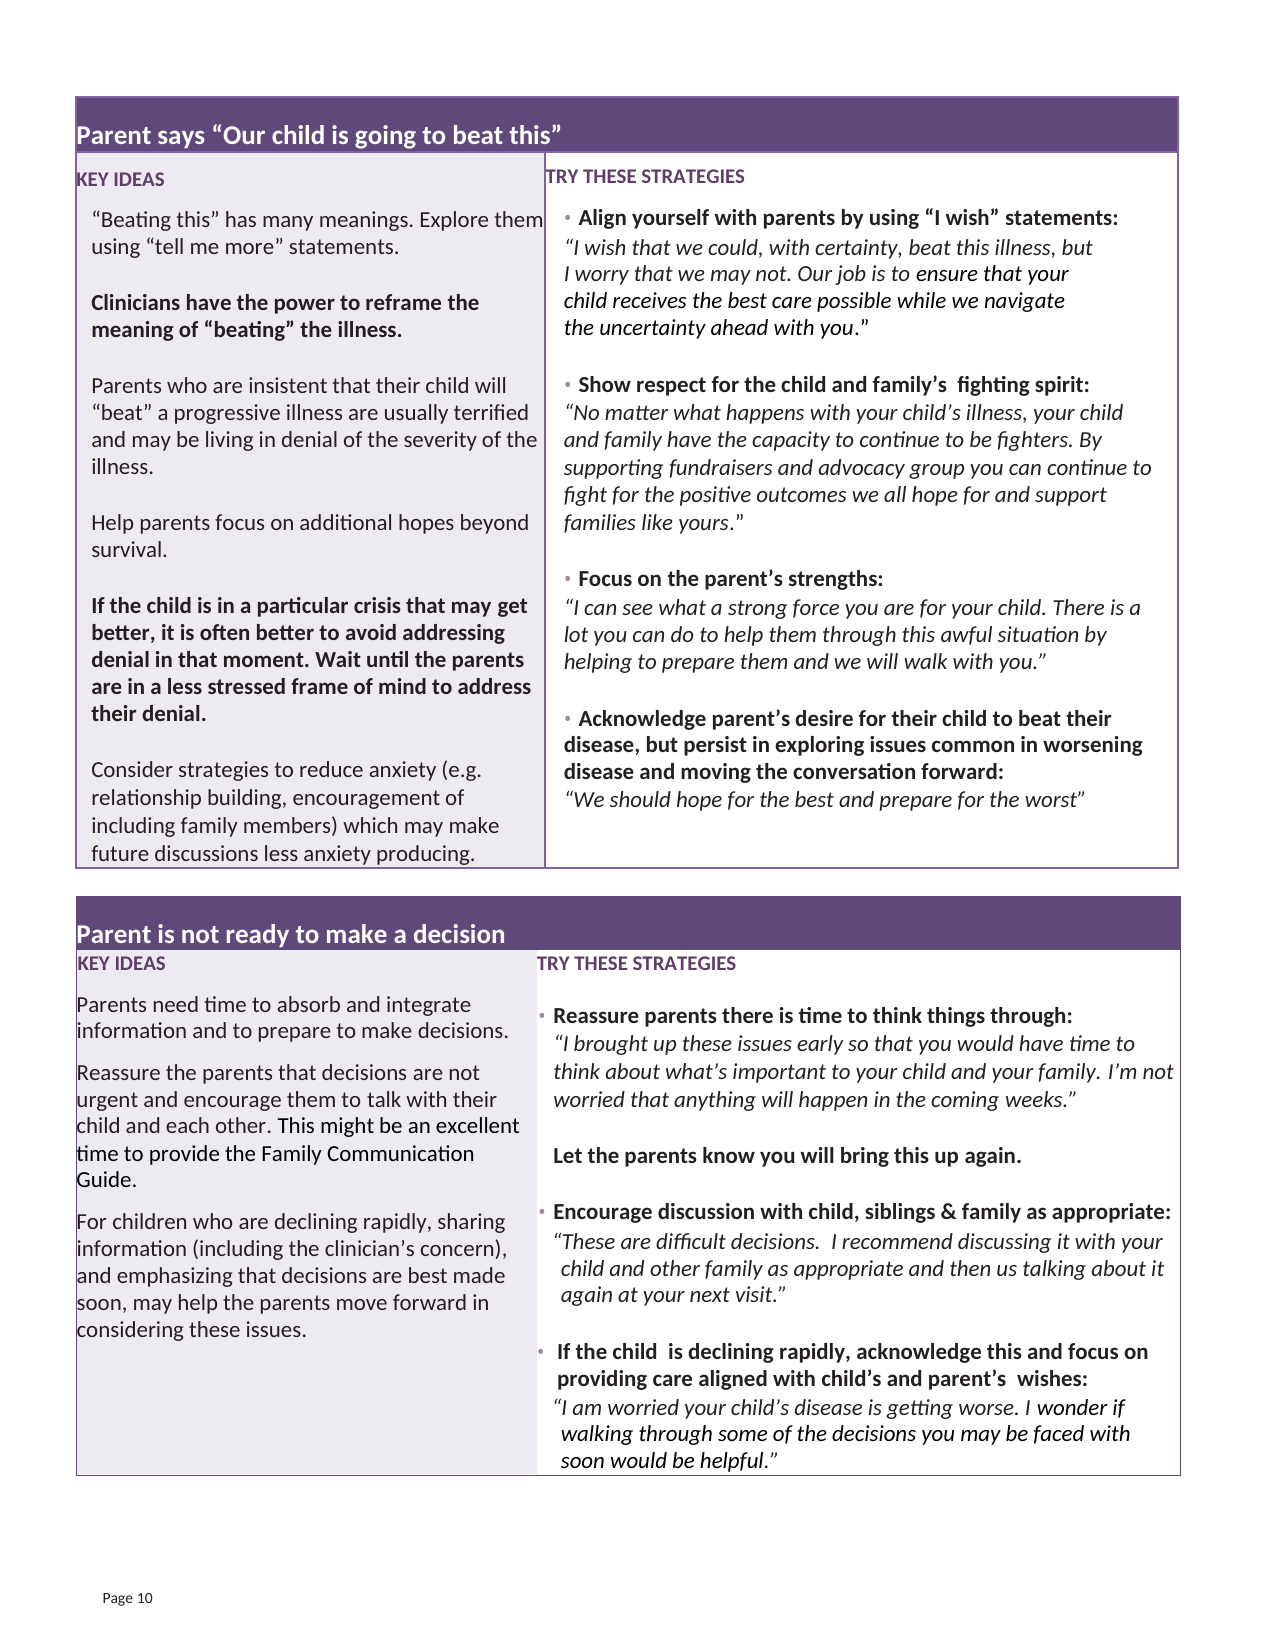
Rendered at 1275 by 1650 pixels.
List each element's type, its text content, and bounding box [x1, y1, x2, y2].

table_cell TRY THESE STRATEGIES Reassure parents there is time to think things through: “I brought up these issues early so that you would have time to think about what’s important to your child and your family. I’m not worried that anything will happen in the coming weeks.” Let the parents know you will bring this up again. Encourage discussion with child, siblings & family as appropriate: “These are difficult decisions. I recommend discussing it with your child and other family as appropriate and then us talking about it again at your next visit.” If the child is declining rapidly, acknowledge this and focus on providing care aligned with child’s and parent’s wishes: “I am worried your child’s disease is getting worse. I wonder if walking through some of the decisions you may be faced with soon would be helpful.” [537, 950, 1180, 1474]
table_cell KEY IDEAS Parents need time to absorb and integrate information and to prepare to make decisions. Reassure the parents that decisions are not urgent and encourage them to talk with their child and each other. This might be an excellent time to provide the Family Communication Guide. For children who are declining rapidly, sharing information (including the clinician’s concern), and emphasizing that decisions are best made soon, may help the parents move forward in considering these issues. [77, 950, 537, 1474]
table_header Parent is not ready to make a decision [77, 897, 1180, 950]
table_cell TRY THESE STRATEGIES Align yourself with parents by using “I wish” statements: “I wish that we could, with certainty, beat this illness, but I worry that we may not. Our job is to ensure that your child receives the best care possible while we navigate the uncertainty ahead with you.” Show respect for the child and family’s fighting spirit: “No matter what happens with your child’s illness, your child and family have the capacity to continue to be fighters. By supporting fundraisers and advocacy group you can continue to fight for the positive outcomes we all hope for and support families like yours.” Focus on the parent’s strengths: “I can see what a strong force you are for your child. There is a lot you can do to help them through this awful situation by helping to prepare them and we will walk with you.” Acknowledge parent’s desire for their child to beat their disease, but persist in exploring issues common in worsening disease and moving the conversation forward: “We should hope for the best and prepare for the worst” [546, 153, 1177, 867]
table_header Parent says “Our child is going to beat this” [77, 98, 1177, 151]
table_cell KEY IDEAS “Beating this” has many meanings. Explore them using “tell me more” statements. Clinicians have the power to reframe the meaning of “beating” the illness. Parents who are insistent that their child will “beat” a progressive illness are usually terrified and may be living in denial of the severity of the illness. Help parents focus on additional hopes beyond survival. If the child is in a particular crisis that may get better, it is often better to avoid addressing denial in that moment. Wait until the parents are in a less stressed frame of mind to address their denial. Consider strategies to reduce anxiety (e.g. relationship building, encouragement of including family members) which may make future discussions less anxiety producing. [77, 153, 544, 867]
